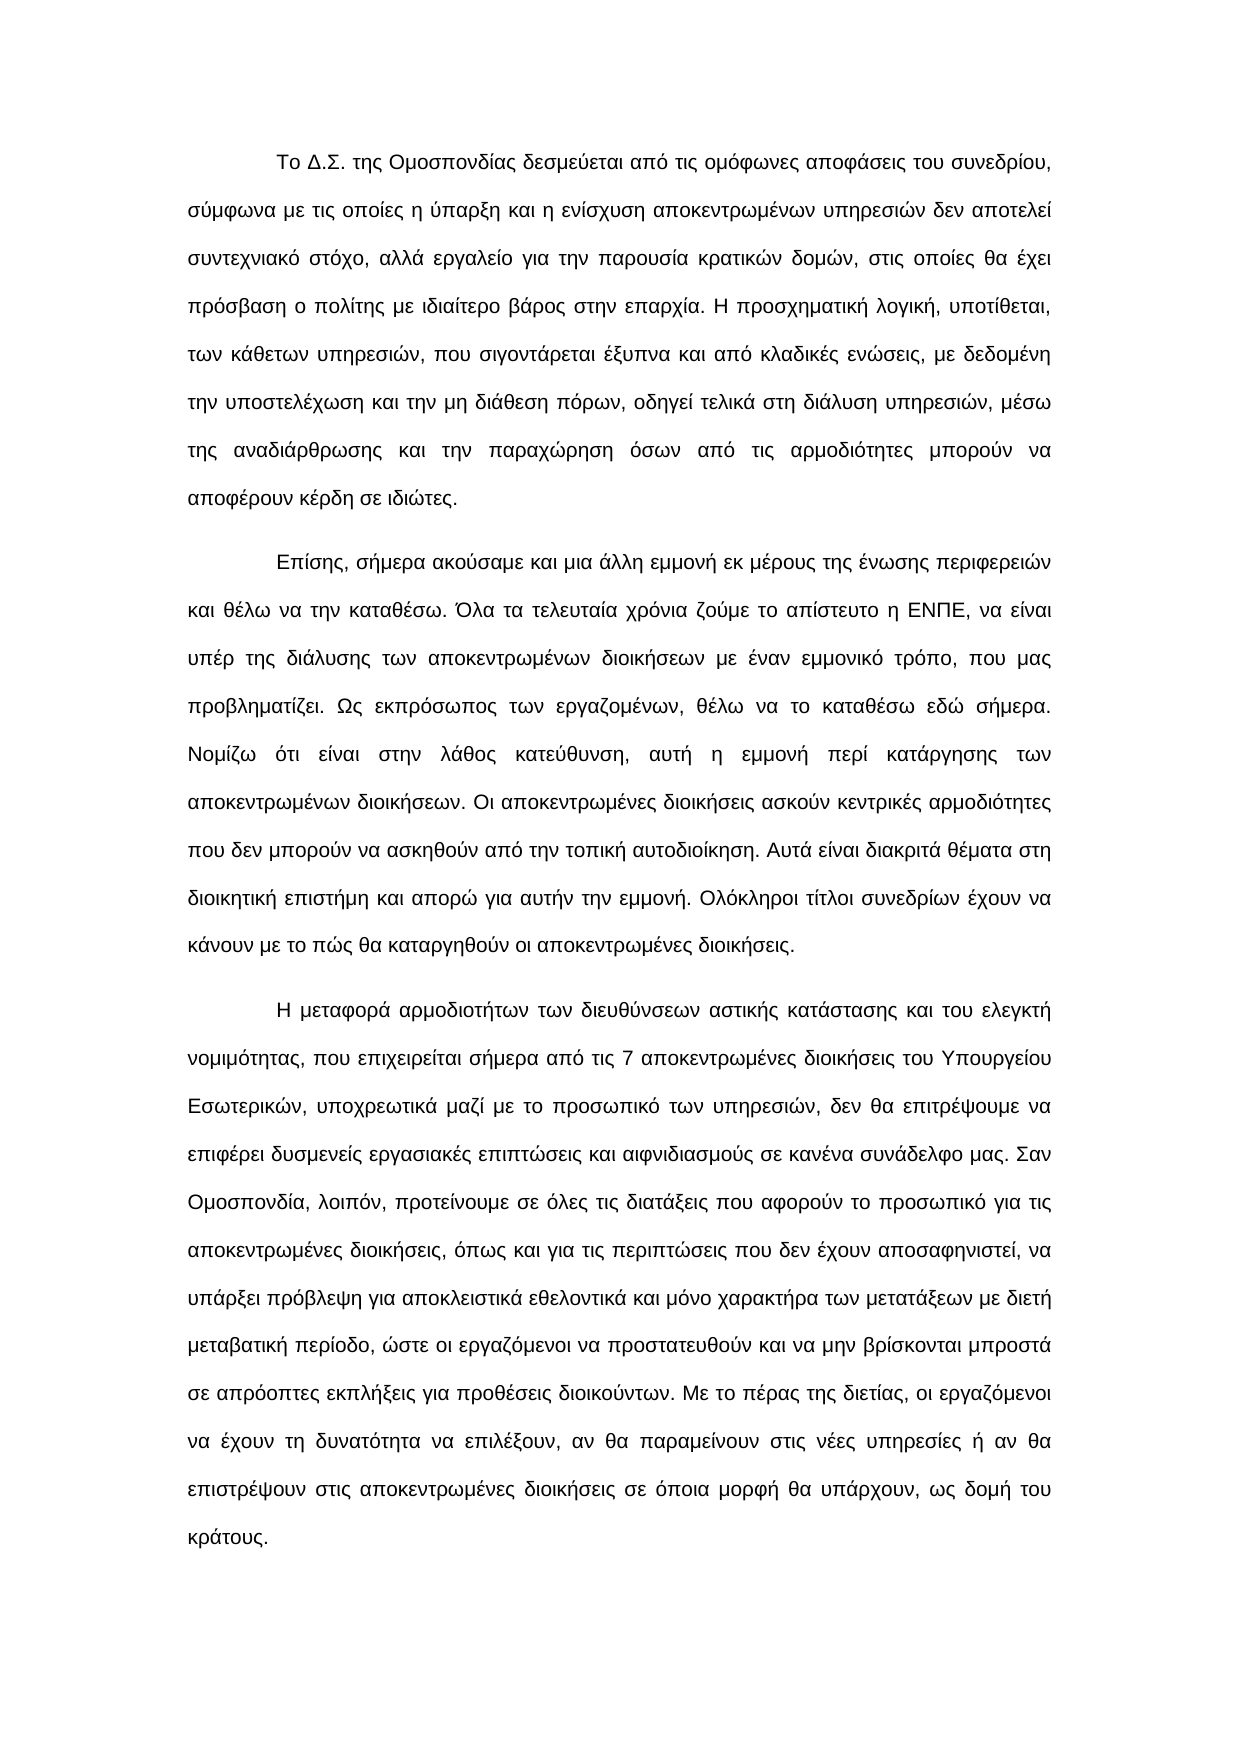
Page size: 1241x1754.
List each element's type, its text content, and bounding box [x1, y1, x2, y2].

text Επίσης, σήμερα ακούσαμε και μια άλλη εμμονή εκ μέρους της ένωσης περιφερειών και θέλω να την καταθέσω. Όλα τα τελευταία χρόνια ζούμε το απίστευτο η ΕΝΠΕ, να είναι υπέρ της διάλυσης των αποκεντρωμένων διοικήσεων με έναν εμμονικό τρόπο, που μας προβληματίζει. Ως εκπρόσωπος των εργαζομένων, θέλω να το καταθέσω εδώ σήμερα. Νομίζω ότι είναι στην λάθος κατεύθυνση, αυτή η εμμονή περί κατάργησης των αποκεντρωμένων διοικήσεων. Οι αποκεντρωμένες διοικήσεις ασκούν κεντρικές αρμοδιότητες που δεν μπορούν να ασκηθούν από την τοπική αυτοδιοίκηση. Αυτά είναι διακριτά θέματα στη διοικητική επιστήμη και απορώ για αυτήν την εμμονή. Ολόκληροι τίτλοι συνεδρίων έχουν να κάνουν με το πώς θα καταργηθούν οι αποκεντρωμένες διοικήσεις. [187, 550, 1053, 957]
text Η μεταφορά αρμοδιοτήτων των διευθύνσεων αστικής κατάστασης και του ελεγκτή νομιμότητας, που επιχειρείται σήμερα από τις 7 αποκεντρωμένες διοικήσεις του Υπουργείου Εσωτερικών, υποχρεωτικά μαζί με το προσωπικό των υπηρεσιών, δεν θα επιτρέψουμε να επιφέρει δυσμενείς εργασιακές επιπτώσεις και αιφνιδιασμούς σε κανένα συνάδελφο μας. Σαν Ομοσπονδία, λοιπόν, προτείνουμε σε όλες τις διατάξεις που αφορούν το προσωπικό για τις αποκεντρωμένες διοικήσεις, όπως και για τις περιπτώσεις που δεν έχουν αποσαφηνιστεί, να υπάρξει πρόβλεψη για αποκλειστικά εθελοντικά και μόνο χαρακτήρα των μετατάξεων με διετή μεταβατική περίοδο, ώστε οι εργαζόμενοι να προστατευθούν και να μην βρίσκονται μπροστά σε απρόοπτες εκπλήξεις για προθέσεις διοικούντων. Με το πέρας της διετίας, οι εργαζόμενοι να έχουν τη δυνατότητα να επιλέξουν, αν θα παραμείνουν στις νέες υπηρεσίες ή αν θα επιστρέψουν στις αποκεντρωμένες διοικήσεις σε όποια μορφή θα υπάρχουν, ως δομή του κράτους. [187, 998, 1053, 1549]
text Το Δ.Σ. της Ομοσπονδίας δεσμεύεται από τις ομόφωνες αποφάσεις του συνεδρίου, σύμφωνα με τις οποίες η ύπαρξη και η ενίσχυση αποκεντρωμένων υπηρεσιών δεν αποτελεί συντεχνιακό στόχο, αλλά εργαλείο για την παρουσία κρατικών δομών, στις οποίες θα έχει πρόσβαση ο πολίτης με ιδιαίτερο βάρος στην επαρχία. Η προσχηματική λογική, υποτίθεται, των κάθετων υπηρεσιών, που σιγοντάρεται έξυπνα και από κλαδικές ενώσεις, με δεδομένη την υποστελέχωση και την μη διάθεση πόρων, οδηγεί τελικά στη διάλυση υπηρεσιών, μέσω της αναδιάρθρωσης και την παραχώρηση όσων από τις αρμοδιότητες μπορούν να αποφέρουν κέρδη σε ιδιώτες. [187, 150, 1053, 509]
